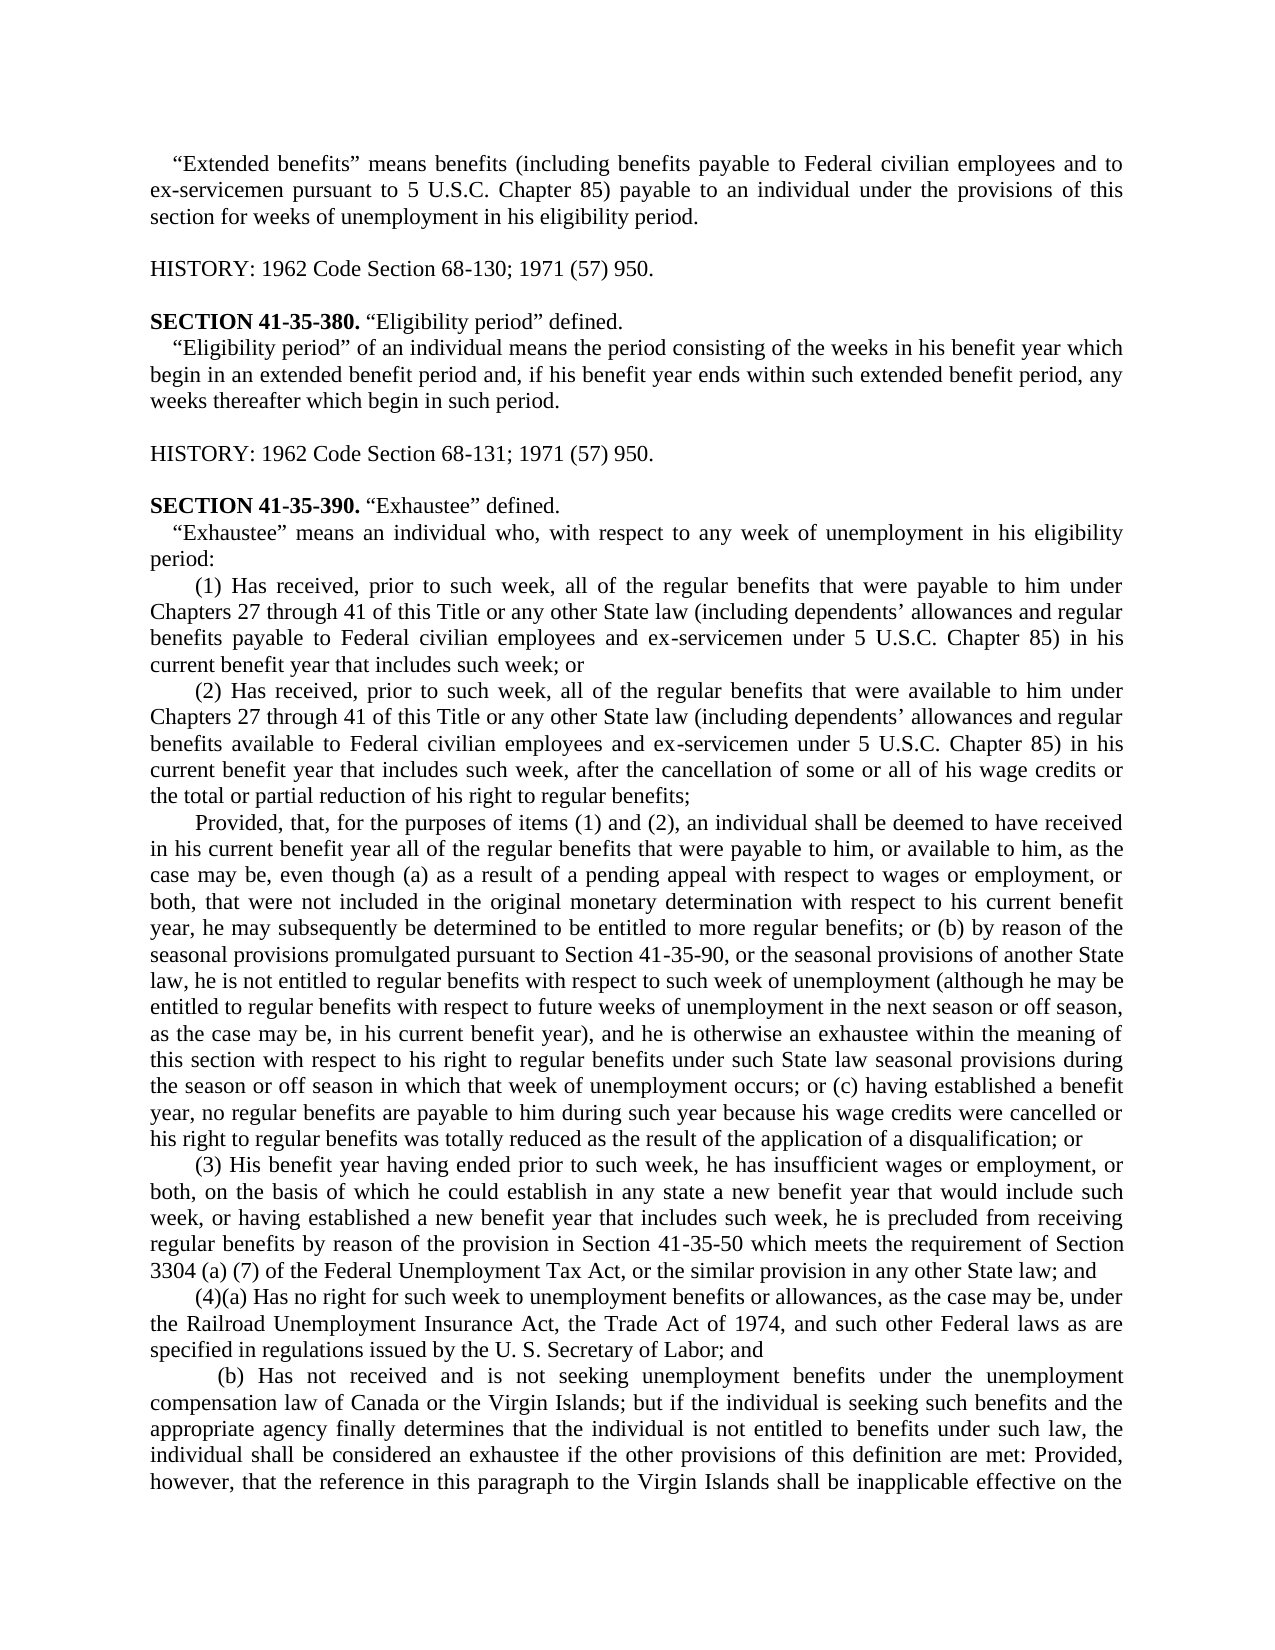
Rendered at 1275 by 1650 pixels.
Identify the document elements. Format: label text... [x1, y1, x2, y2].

text “Eligibility period” of an individual means the period consisting of the weeks in his benefit year which begin in an extended benefit period and, if his benefit year ends within such extended benefit period, any weeks thereafter which begin in such period. [150, 334, 1125, 413]
text “Exhaustee” means an individual who, with respect to any week of unemployment in his eligibility period: [150, 519, 1125, 572]
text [150, 1362, 1125, 1494]
text (4)(a) Has no right for such week to unemployment benefits or allowances, as the case may be, under the Railroad Unemployment Insurance Act, the Trade Act of 1974, and such other Federal laws as are specified in regulations issued by the U. S. Secretary of Labor; and [150, 1283, 1125, 1362]
text (3) His benefit year having ended prior to such week, he has insufficient wages or employment, or both, on the basis of which he could establish in any state a new benefit year that would include such week, or having established a new benefit year that includes such week, he is precluded from receiving regular benefits by reason of the provision in Section 41-35-50 which meets the requirement of Section 3304 (a) (7) of the Federal Unemployment Tax Act, or the similar provision in any other State law; and [150, 1151, 1125, 1283]
text Provided, that, for the purposes of items (1) and (2), an individual shall be deemed to have received in his current benefit year all of the regular benefits that were payable to him, or available to him, as the case may be, even though (a) as a result of a pending appeal with respect to wages or employment, or both, that were not included in the original monetary determination with respect to his current benefit year, he may subsequently be determined to be entitled to more regular benefits; or (b) by reason of the seasonal provisions promulgated pursuant to Section 41-35-90, or the seasonal provisions of another State law, he is not entitled to regular benefits with respect to such week of unemployment (although he may be entitled to regular benefits with respect to future weeks of unemployment in the next season or off season, as the case may be, in his current benefit year), and he is otherwise an exhaustee within the meaning of this section with respect to his right to regular benefits under such State law seasonal provisions during the season or off season in which that week of unemployment occurs; or (c) having established a benefit year, no regular benefits are payable to him during such year because his wage credits were cancelled or his right to regular benefits was totally reduced as the result of the application of a disqualification; or [150, 809, 1125, 1151]
text (2) Has received, prior to such week, all of the regular benefits that were available to him under Chapters 27 through 41 of this Title or any other State law (including dependents’ allowances and regular benefits available to Federal civilian employees and ex-servicemen under 5 U.S.C. Chapter 85) in his current benefit year that includes such week, after the cancellation of some or all of his wage credits or the total or partial reduction of his right to regular benefits; [150, 677, 1125, 809]
text SECTION 41-35-380. “Eligibility period” defined. [150, 308, 1125, 334]
text (1) Has received, prior to such week, all of the regular benefits that were payable to him under Chapters 27 through 41 of this Title or any other State law (including dependents’ allowances and regular benefits payable to Federal civilian employees and ex-servicemen under 5 U.S.C. Chapter 85) in his current benefit year that includes such week; or [150, 572, 1125, 677]
text “Extended benefits” means benefits (including benefits payable to Federal civilian employees and to ex-servicemen pursuant to 5 U.S.C. Chapter 85) payable to an individual under the provisions of this section for weeks of unemployment in his eligibility period. [150, 150, 1125, 229]
text HISTORY: 1962 Code Section 68-130; 1971 (57) 950. [150, 255, 1125, 282]
text SECTION 41-35-390. “Exhaustee” defined. [150, 493, 1125, 519]
text HISTORY: 1962 Code Section 68-131; 1971 (57) 950. [150, 440, 1125, 466]
